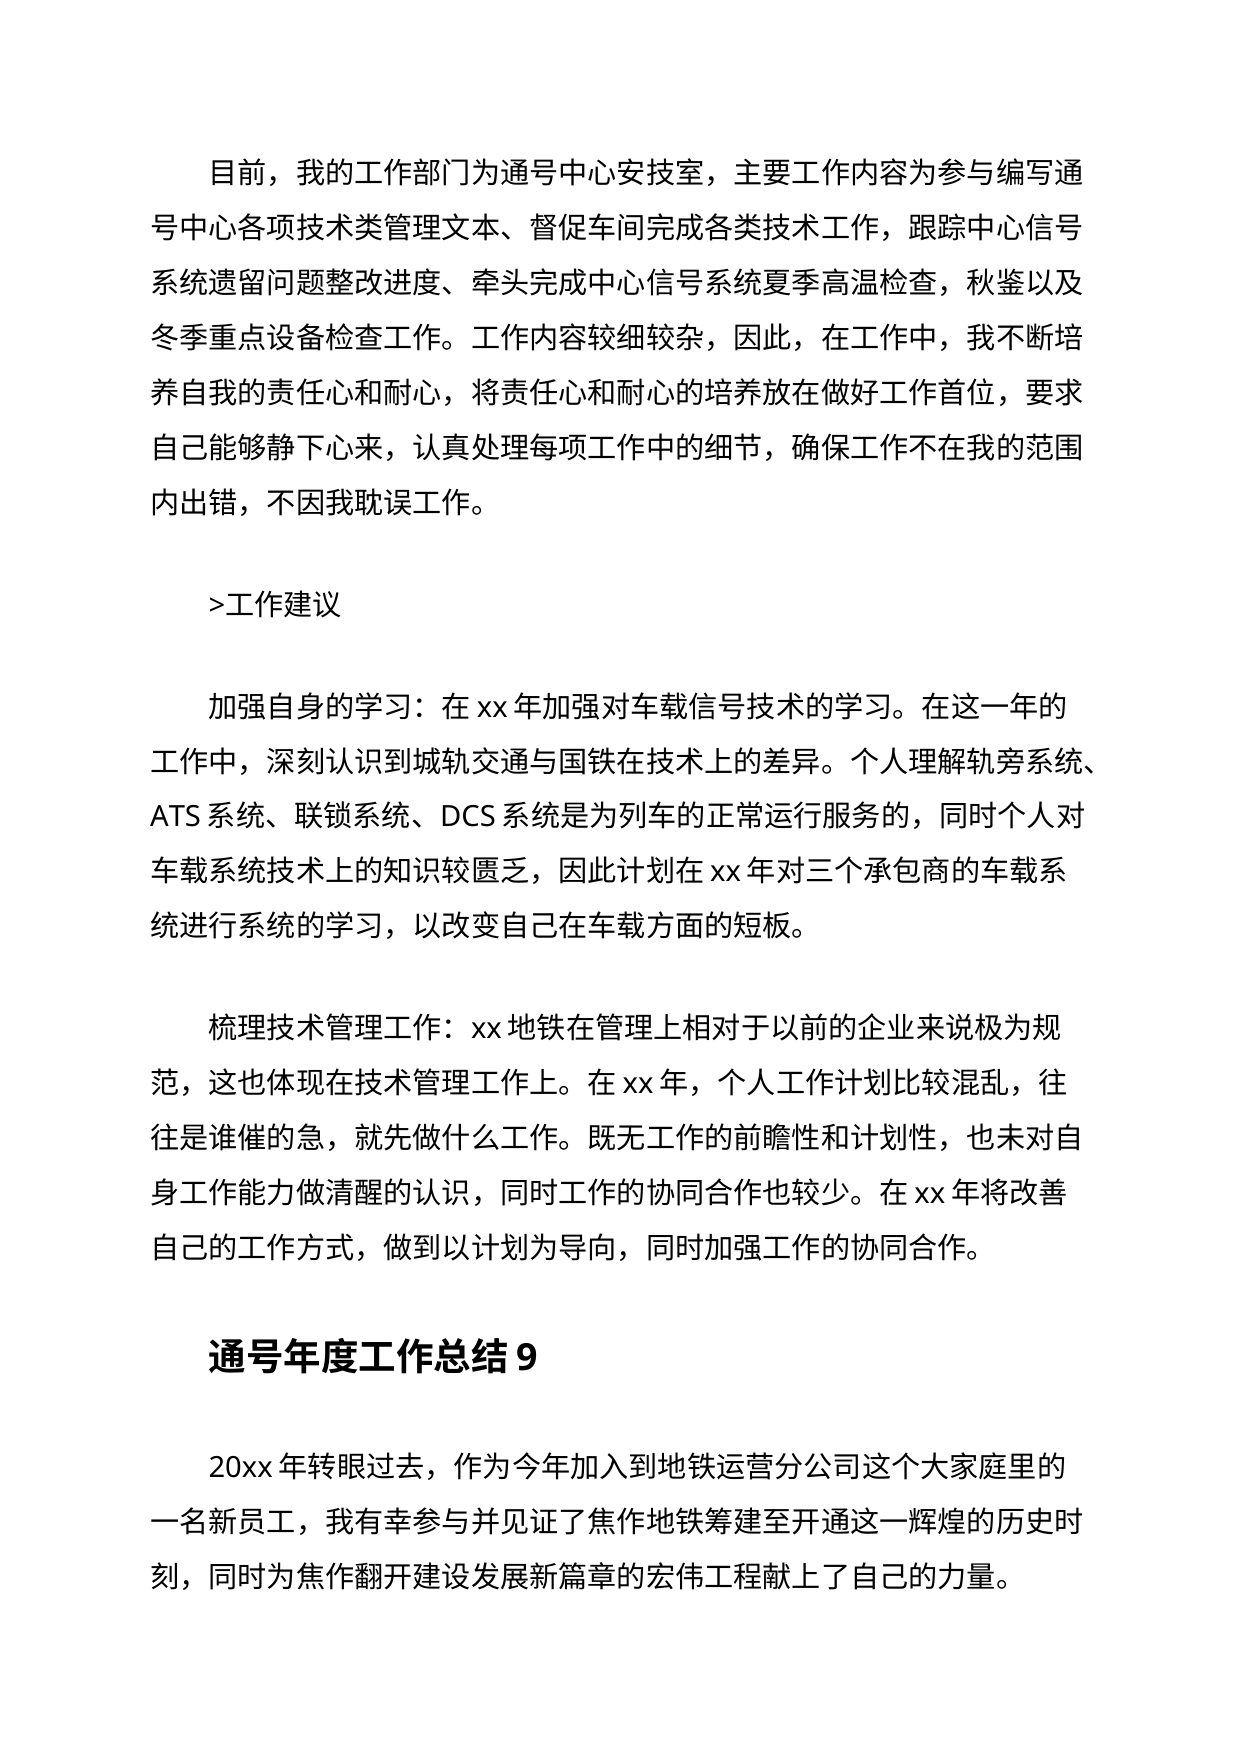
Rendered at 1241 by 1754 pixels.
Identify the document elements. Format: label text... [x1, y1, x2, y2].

text 加强自身的学习：在xx年加强对车载信号技术的学习。在这一年的工作中，深刻认识到城轨交通与国铁在技术上的差异。个人理解轨旁系统、ATS系统、联锁系统、DCS系统是为列车的正常运行服务的，同时个人对车载系统技术上的知识较匮乏，因此计划在xx年对三个承包商的车载系统进行系统的学习，以改变自己在车载方面的短板。 [150, 683, 1090, 945]
text 20xx年转眼过去，作为今年加入到地铁运营分公司这个大家庭里的一名新员工，我有幸参与并见证了焦作地铁筹建至开通这一辉煌的历史时刻，同时为焦作翻开建设发展新篇章的宏伟工程献上了自己的力量。 [150, 1444, 1090, 1596]
text 目前，我的工作部门为通号中心安技室，主要工作内容为参与编写通号中心各项技术类管理文本、督促车间完成各类技术工作，跟踪中心信号系统遗留问题整改进度、牵头完成中心信号系统夏季高温检查，秋鉴以及冬季重点设备检查工作。工作内容较细较杂，因此，在工作中，我不断培养自我的责任心和耐心，将责任心和耐心的培养放在做好工作首位，要求自己能够静下心来，认真处理每项工作中的细节，确保工作不在我的范围内出错，不因我耽误工作。 [150, 150, 1090, 522]
text 梳理技术管理工作：xx地铁在管理上相对于以前的企业来说极为规范，这也体现在技术管理工作上。在xx年，个人工作计划比较混乱，往往是谁催的急，就先做什么工作。既无工作的前瞻性和计划性，也未对自身工作能力做清醒的认识，同时工作的协同合作也较少。在xx年将改善自己的工作方式，做到以计划为导向，同时加强工作的协同合作。 [150, 1005, 1090, 1267]
text 通号年度工作总结9 [150, 1326, 1090, 1381]
text >工作建议 [150, 581, 1090, 623]
